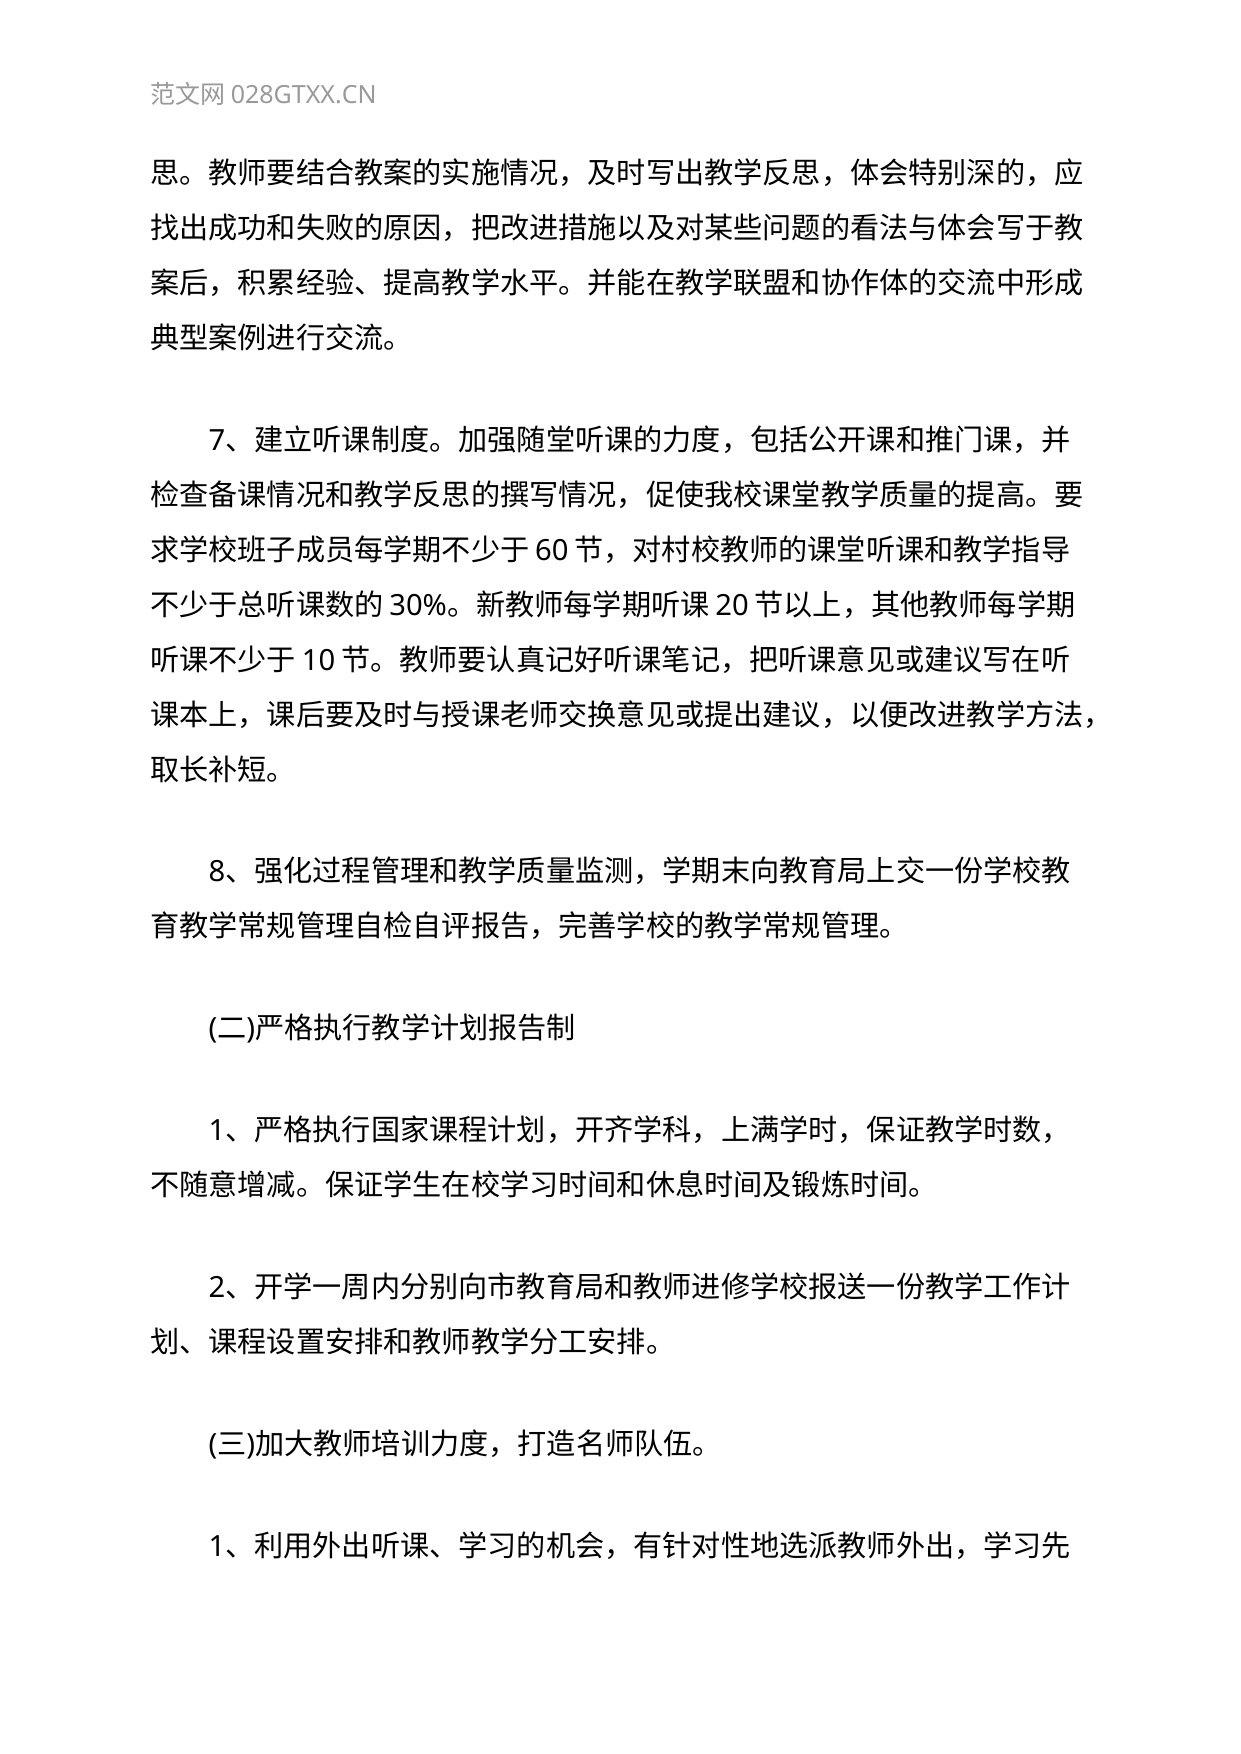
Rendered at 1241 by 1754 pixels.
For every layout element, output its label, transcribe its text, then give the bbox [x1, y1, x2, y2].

text 7、建立听课制度。加强随堂听课的力度，包括公开课和推门课，并检查备课情况和教学反思的撰写情况，促使我校课堂教学质量的提高。要求学校班子成员每学期不少于60节，对村校教师的课堂听课和教学指导不少于总听课数的30%。新教师每学期听课20节以上，其他教师每学期听课不少于10节。教师要认真记好听课笔记，把听课意见或建议写在听课本上，课后要及时与授课老师交换意见或提出建议，以便改进教学方法，取长补短。 [150, 416, 1090, 788]
text 1、严格执行国家课程计划，开齐学科，上满学时，保证教学时数，不随意增减。保证学生在校学习时间和休息时间及锻炼时间。 [150, 1107, 1090, 1204]
text (二)严格执行教学计划报告制 [150, 1005, 1090, 1047]
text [150, 150, 1090, 357]
text 2、开学一周内分别向市教育局和教师进修学校报送一份教学工作计划、课程设置安排和教师教学分工安排。 [150, 1263, 1090, 1361]
text (三)加大教师培训力度，打造名师队伍。 [150, 1420, 1090, 1463]
text 8、强化过程管理和教学质量监测，学期末向教育局上交一份学校教育教学常规管理自检自评报告，完善学校的教学常规管理。 [150, 848, 1090, 945]
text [150, 1522, 1090, 1565]
